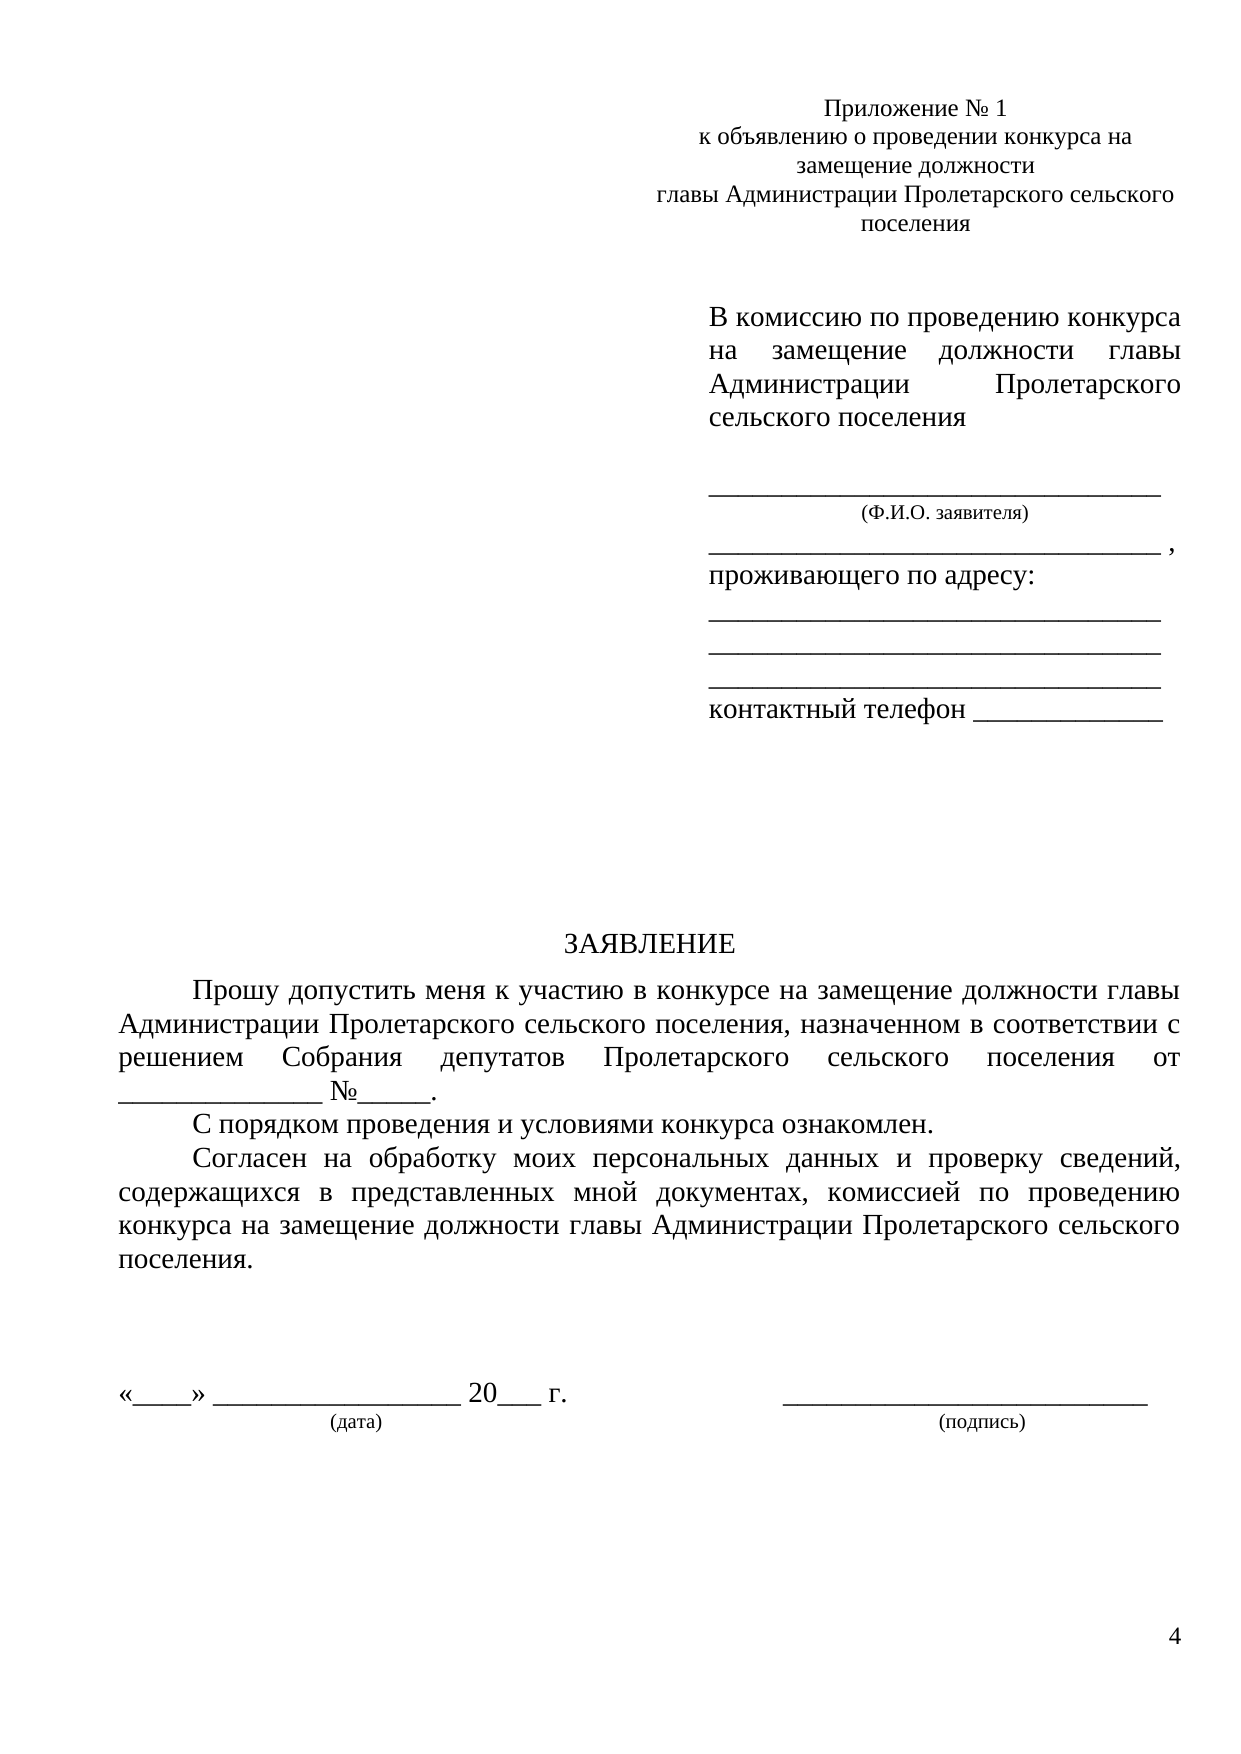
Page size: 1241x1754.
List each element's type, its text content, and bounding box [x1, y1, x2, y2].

text проживающего по адресу: [709, 557, 1181, 591]
text (дата) (подпись) [118, 1408, 1181, 1433]
text _______________________________ , [709, 524, 1181, 557]
text ЗАЯВЛЕНИЕ [118, 926, 1181, 960]
text главы Администрации Пролетарского сельского поселения [650, 179, 1181, 236]
text Прошу допустить меня к участию в конкурсе на замещение должности главы Администрации Пролетарского сельского поселения, назначенном в соответствии с решением Собрания депутатов Пролетарского сельского поселения от ______________ №_____. [118, 972, 1181, 1107]
text к объявлению о проведении конкурса на замещение должности [650, 121, 1181, 179]
text контактный телефон _____________ [709, 692, 1181, 725]
text (Ф.И.О. заявителя) [709, 500, 1181, 524]
text _______________________________ [709, 624, 1181, 658]
text _______________________________ [709, 591, 1181, 624]
text _______________________________ [709, 658, 1181, 692]
text В комиссию по проведению конкурса на замещение должности главы Администрации Пролетарского сельского поселения [709, 299, 1181, 433]
text _______________________________ [709, 466, 1181, 500]
text С порядком проведения и условиями конкурса ознакомлен. [118, 1107, 1181, 1140]
text Согласен на обработку моих персональных данных и проверку сведений, содержащихся в представленных мной документах, комиссией по проведению конкурса на замещение должности главы Администрации Пролетарского сельского поселения. [118, 1140, 1181, 1274]
text Приложение № 1 [650, 93, 1181, 121]
text «____» _________________ 20___ г. _________________________ [118, 1375, 1181, 1408]
